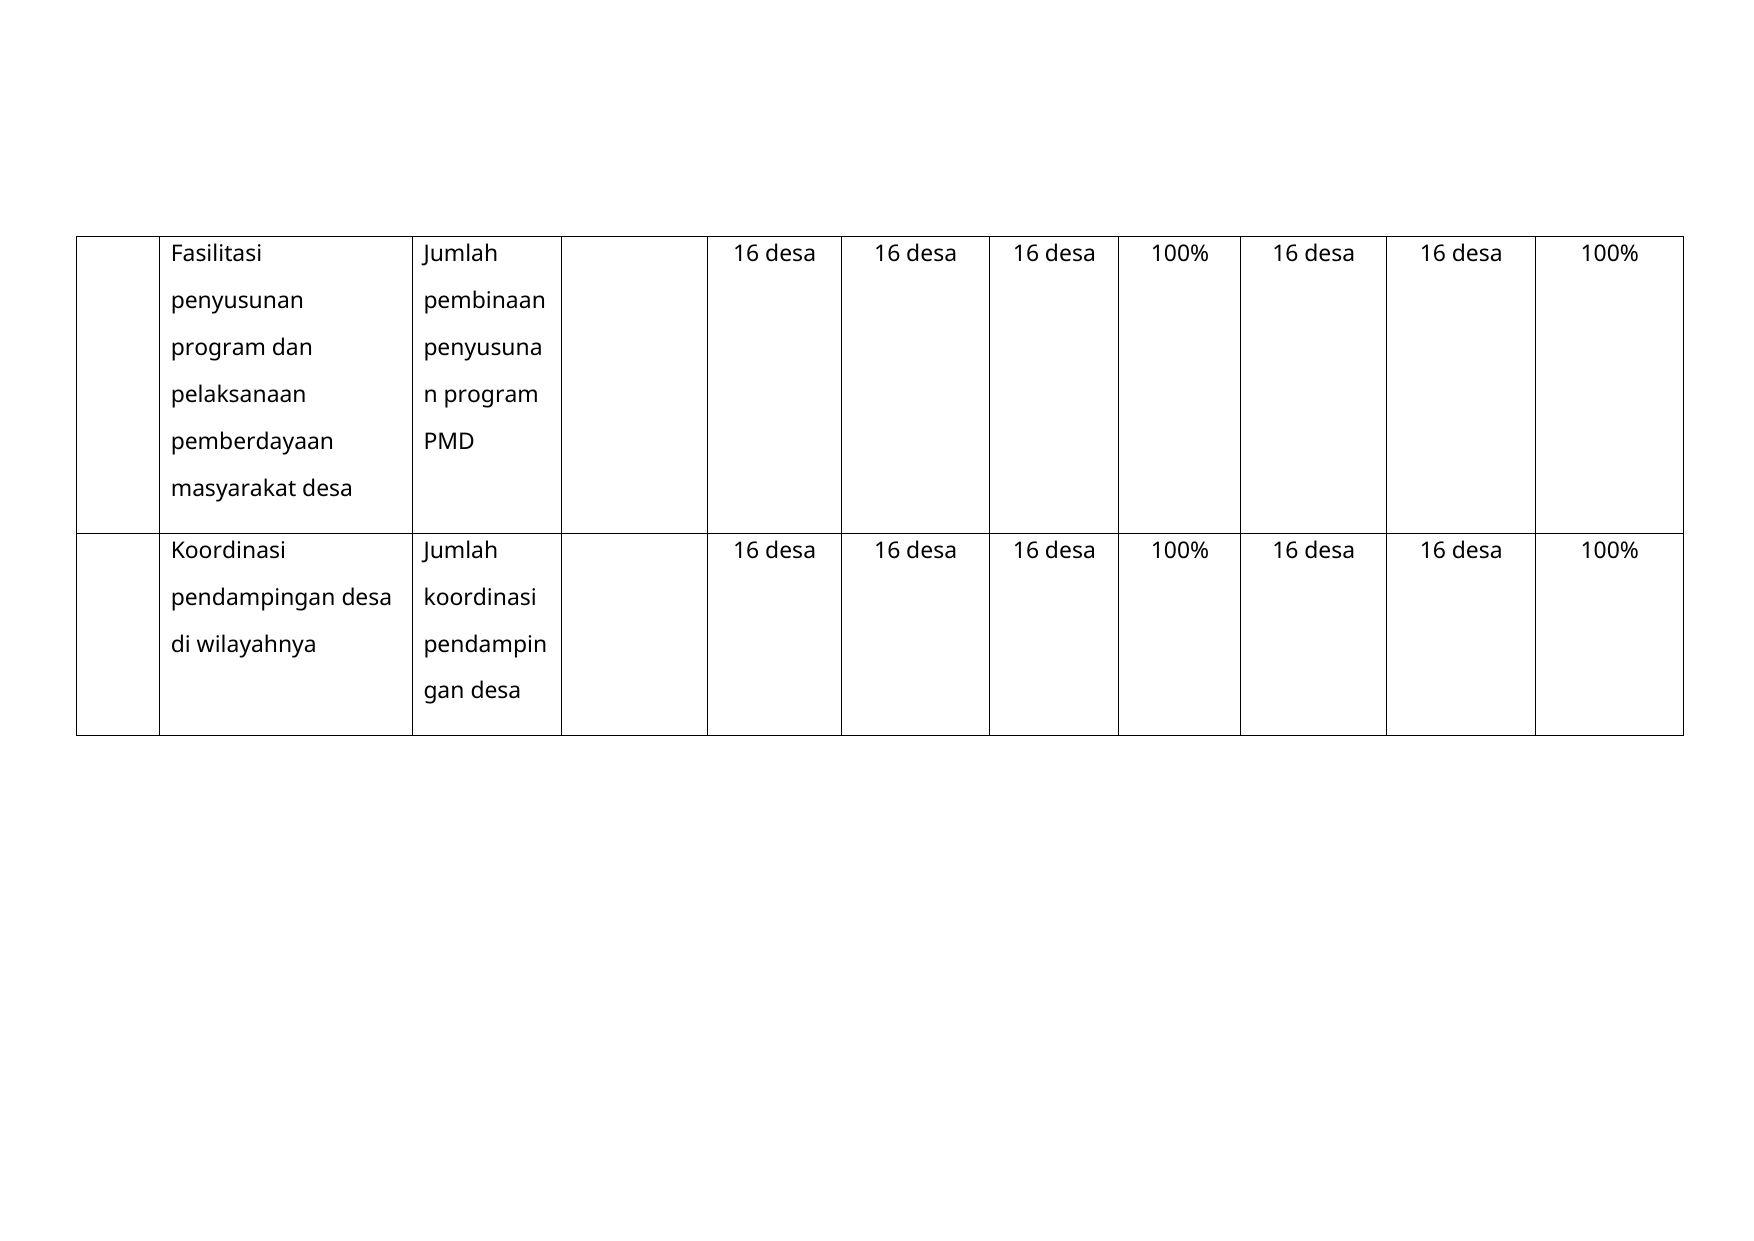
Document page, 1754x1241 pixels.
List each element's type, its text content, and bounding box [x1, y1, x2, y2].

table_cell 16 desa [1241, 534, 1386, 735]
table_cell 100% [1119, 534, 1240, 735]
table_cell Fasilitasi penyusunan program dan pelaksanaan pemberdayaan masyarakat desa [160, 237, 412, 533]
table_cell Koordinasi pendampingan desa di wilayahnya [160, 534, 412, 735]
table_cell 100% [1536, 534, 1683, 735]
table_cell 16 desa [990, 237, 1118, 533]
table_cell Jumlah pembinaan penyusunan program PMD [413, 237, 561, 533]
table_cell [562, 534, 707, 735]
table_cell [562, 237, 707, 533]
table_cell Jumlah koordinasi pendampingan desa [413, 534, 561, 735]
table_cell [77, 237, 159, 533]
table_cell 16 desa [842, 237, 989, 533]
table_cell 100% [1119, 237, 1240, 533]
table_cell 16 desa [708, 534, 841, 735]
table_cell 16 desa [708, 237, 841, 533]
table_cell 16 desa [1387, 534, 1535, 735]
table_cell 100% [1536, 237, 1683, 533]
table_cell 16 desa [1241, 237, 1386, 533]
table_cell 16 desa [1387, 237, 1535, 533]
table_cell [77, 534, 159, 735]
table_cell 16 desa [990, 534, 1118, 735]
table_cell 16 desa [842, 534, 989, 735]
